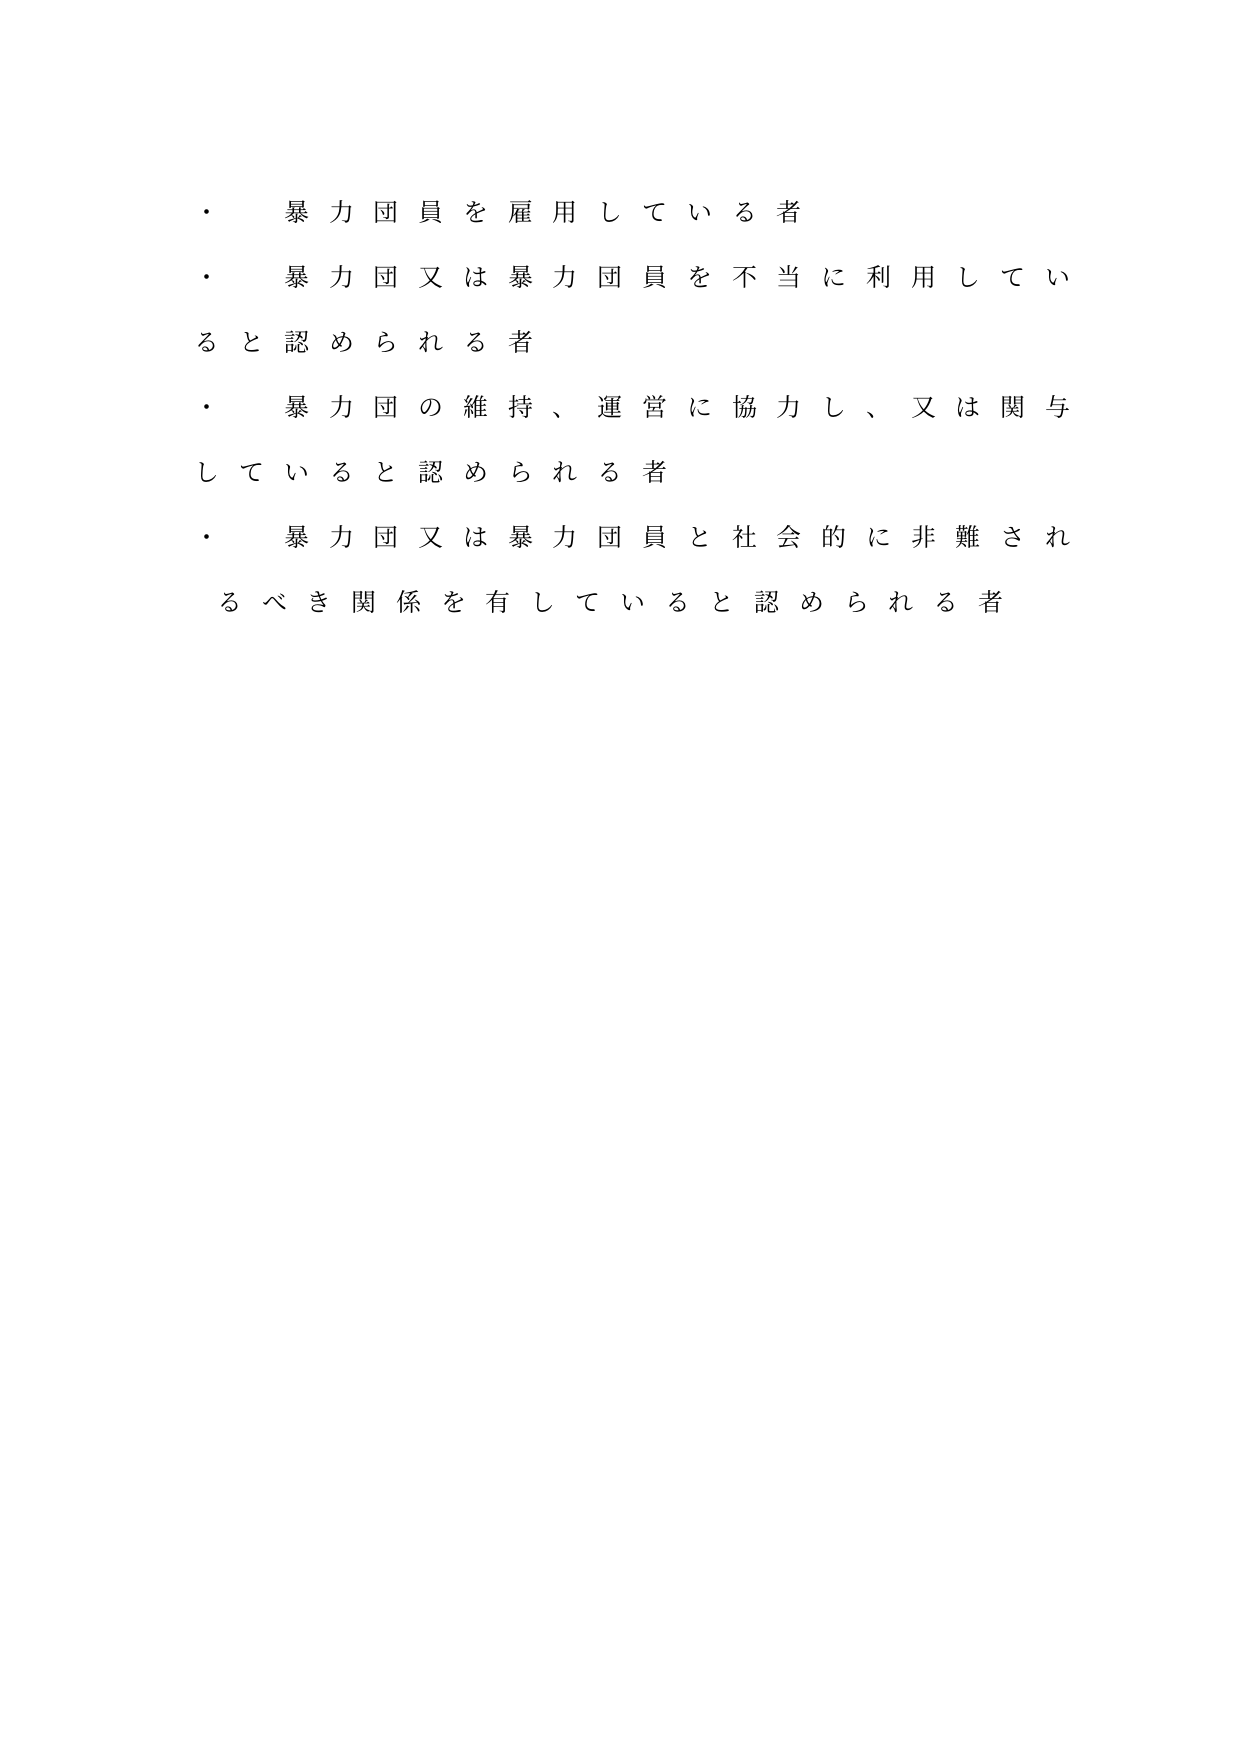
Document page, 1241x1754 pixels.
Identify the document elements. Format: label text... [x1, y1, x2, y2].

text ・ 暴力団又は暴力団員と社会的に非難されるべき関係を有していると認められる者 [150, 503, 1090, 633]
text ・ 暴力団又は暴力団員を不当に利用していると認められる者 [150, 243, 1090, 373]
text ・ 暴力団員を雇用している者 [150, 178, 1090, 243]
text ・ 暴力団の維持、運営に協力し、又は関与していると認められる者 [150, 373, 1090, 503]
